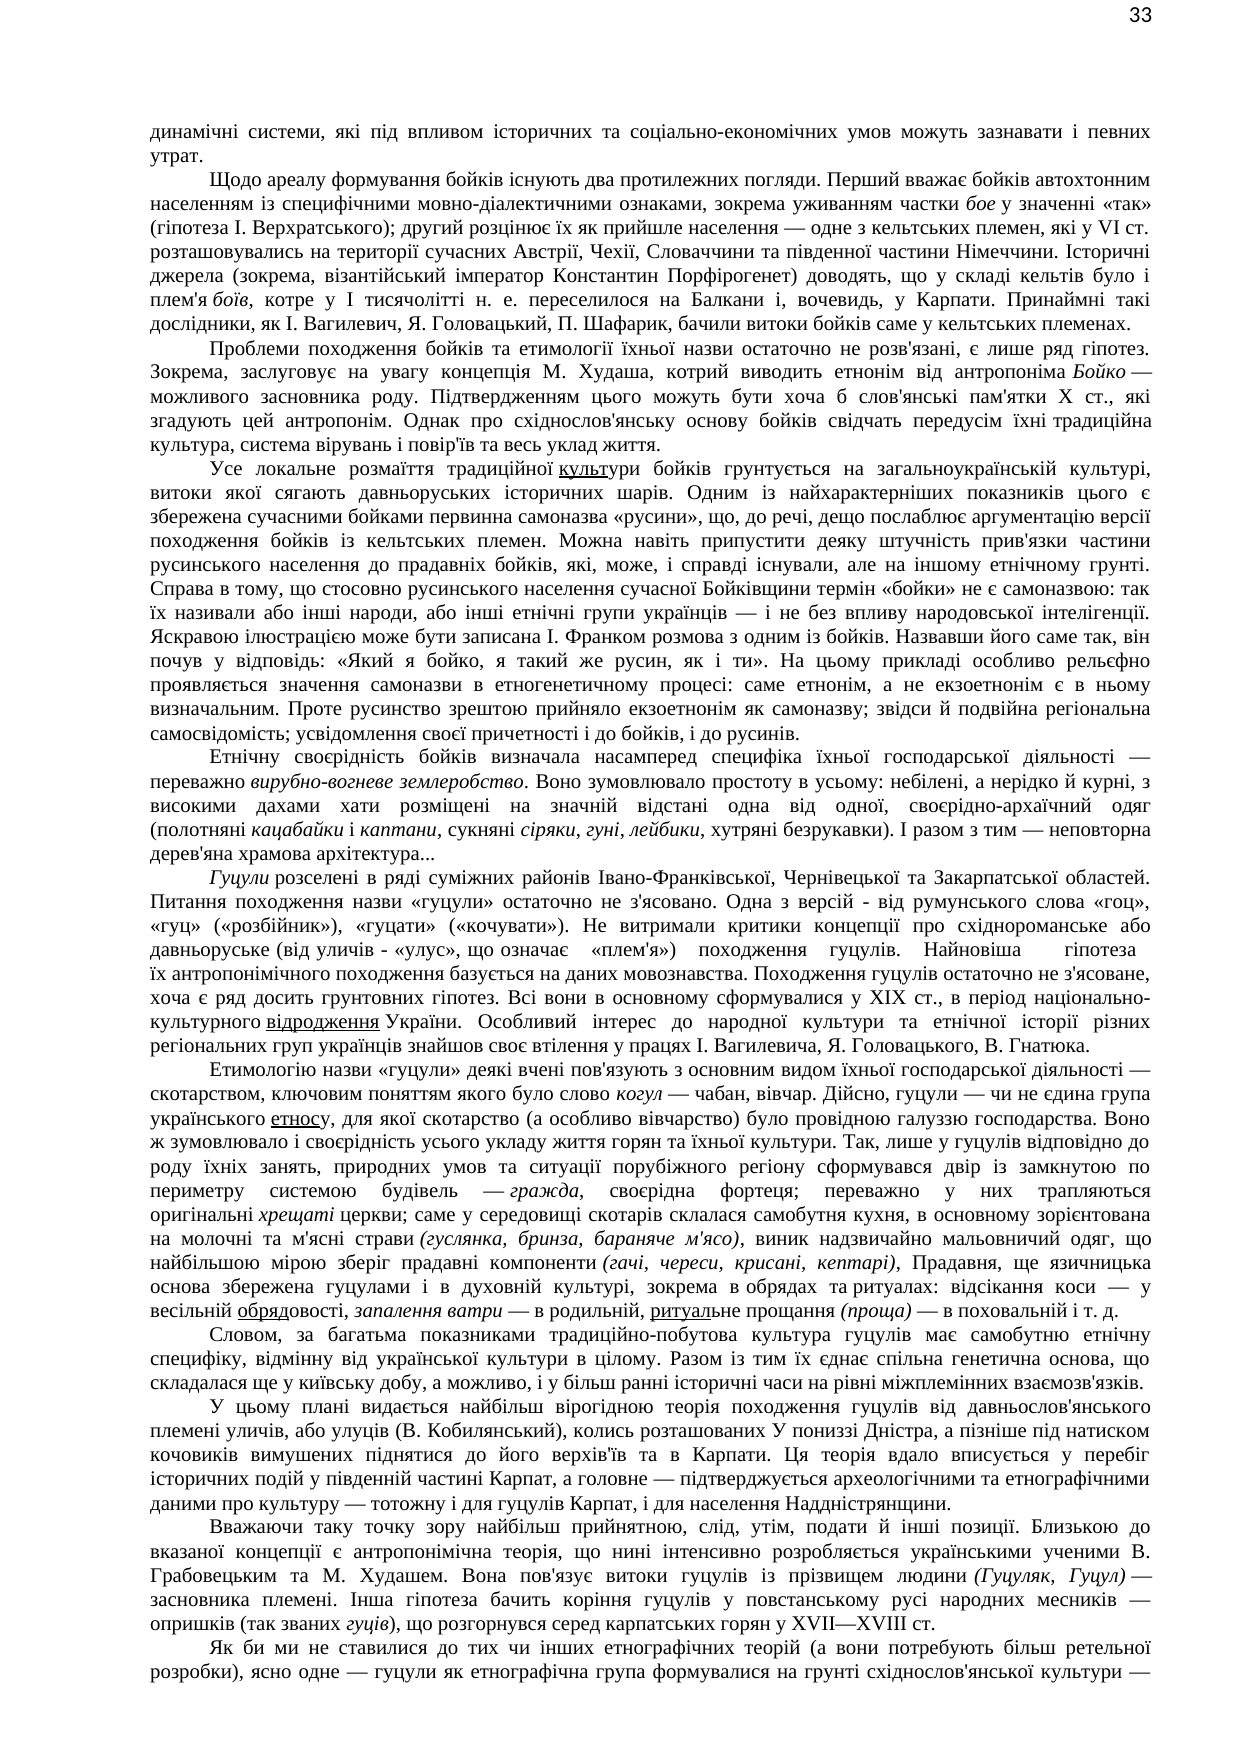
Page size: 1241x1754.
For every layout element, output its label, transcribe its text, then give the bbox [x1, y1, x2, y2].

text Етимологію назви «гуцули» деякі вчені пов'язують з основним видом їхньої господарської діяльності — скотарством, ключовим поняттям якого було слово когул — чабан, вівчар. Дійсно, гуцули — чи не єдина група українського етносу, для якої скотарство (а особливо вівчарство) було провідною галуззю господарства. Воно ж зумовлювало і своєрідність усього укладу життя горян та їхньої культури. Так, лише у гуцулів відповідно до роду їхніх занять, природних умов та ситуації порубіжного регіону сформувався двір із замкнутою по периметру системою будівель — гражда, своєрідна фортеця; переважно у них трапляються оригінальні хрещаті церкви; саме у середовищі скотарів склалася самобутня кухня, в основному зорієнтована на молочні та м'ясні страви (гуслянка, бринза, бараняче м'ясо), виник надзвичайно мальовничий одяг, що найбільшою мірою зберіг прадавні компоненти (гачі, череси, крисані, кептарі), Прадавня, ще язичницька основа збережена гуцулами і в духовній культурі, зокрема в обрядах та ритуалах: відсікання коси — у весільній обрядовості, запалення ватри — в родильній, ритуальне прощання (проща) — в поховальній і т. д. [150, 1057, 1152, 1322]
text У цьому плані видається найбільш вірогідною теорія походження гуцулів від давньослов'янського племені уличів, або улуців (В. Кобилянський), колись розташованих У пониззі Дністра, а пізніше під натиском кочовиків вимушених піднятися до його верхів'їв та в Карпати. Ця теорія вдало вписується у перебіг історичних подій у південній частині Карпат, а головне — підтверджується археологічними та етнографічними даними про культуру — тотожну і для гуцулів Карпат, і для населення Наддністрянщини. [150, 1394, 1152, 1514]
text Етнічну своєрідність бойків визначала насамперед специфіка їхньої господарської діяльності — переважно вирубно-вогневе землеробство. Воно зумовлювало простоту в усьому: небілені, а нерідко й курні, з високими дахами хати розміщені на значній відстані одна від одної, своєрідно-архаїчний одяг (полотняні кацабайки і каптани, сукнянi сіряки, гуні, лейбики, хутряні безрукавки). І разом з тим — неповторна дерев'яна храмова архітектура... [150, 744, 1152, 865]
text Словом, за багатьма показниками традиційно-побутова культура гуцулів має самобутню етнічну специфіку, відмінну від української культури в цілому. Разом із тим їх єднає спільна генетична основа, що складалася ще у київську добу, а можливо, і у більш ранні історичні часи на рівні міжплемінних взаємозв'язків. [150, 1322, 1152, 1394]
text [150, 1635, 1152, 1683]
text Проблеми походження бойків та етимології їхньої назви остаточно не розв'язані, є лише ряд гіпотез. Зокрема, заслуговує на увагу концепція М. Худаша, котрий виводить етнонім від антропоніма Бойко — можливого засновника роду. Підтвердженням цього можуть бути хоча б слов'янські пам'ятки X ст., які згадують цей антропонім. Однак про східнослов'янську основу бойків свідчать передусім їхні традиційна культура, система вірувань і повір'їв та весь уклад життя. [150, 335, 1152, 456]
text Вважаючи таку точку зору найбільш прийнятною, слід, утім, подати й інші позиції. Близькою до вказаної концепції є антропонімічна теорія, що нині інтенсивно розробляється українськими ученими В. Грабовецьким та М. Худашем. Вона пов'язує витоки гуцулів із прізвищем людини (Гуцуляк, Гуцул) — засновника племені. Інша гіпотеза бачить коріння гуцулів у повстанському русі народних месників — опришків (так званих гуців), що розгорнувся серед карпатських горян у XVII—XVIII ст. [150, 1514, 1152, 1635]
text Усе локальне розмаїття традиційної культури бойків грунтується на загальноукраїнській культурі, витоки якої сягають давньоруських історичних шарів. Одним із найхарактерніших показників цього є збережена сучасними бойками первинна самоназва «русини», що, до речі, дещо послаблює аргументацію версії походження бойків із кельтських племен. Можна навіть припустити деяку штучність прив'язки частини русинського населення до прадавніх бойків, які, може, і справді існували, але на іншому етнічному грунті. Справа в тому, що стосовно русинського населення сучасної Бойківщини термін «бойки» не є самоназвою: так їх називали або інші народи, або інші етнічні групи українців — і не без впливу народовської інтелігенції. Яскравою ілюстрацією може бути записана І. Франком розмова з одним із бойків. Назвавши його саме так, він почув у відповідь: «Який я бойко, я такий же русин, як і ти». На цьому прикладі особливо рельєфно проявляється значення самоназви в етногенетичному процесі: саме етнонім, а не екзоетнонім є в ньому визначальним. Проте русинство зрештою прийняло екзоетнонім як самоназву; звідси й подвійна регіональна самосвідомість; усвідомлення своєї причетності і до бойків, і до русинів. [150, 456, 1152, 744]
text Гуцули розселені в ряді суміжних районів Івано-Франківської, Чернівецької та Закарпатської областей. Питання походження назви «гуцули» остаточно не з'ясовано. Одна з версій - від румунського слова «гоц», «гуц» («розбійник»), «гуцати» («кочувати»). Не витримали критики концепції про східнороманське або давньоруське (від уличів - «улус», що означає «плем'я») походження гуцулів. Найновіша гіпотеза їх антропонімічного походження базується на даних мовознавства. Походження гуцулів остаточно не з'ясоване, хоча є ряд досить грунтовних гіпотез. Всі вони в основному сформувалися у XIX ст., в період національно-культурного відродження України. Особливий інтерес до народної культури та етнічної історії різних регіональних груп українців знайшов своє втілення у працях І. Вагилевича, Я. Головацького, В. Гнатюка. [150, 865, 1152, 1057]
text Щодо ареалу формування бойків існують два протилежних погляди. Перший вважає бойків автохтонним населенням із специфічними мовно-діалектичними ознаками, зокрема уживанням частки бое у значенні «так» (гіпотеза І. Верхратського); другий розцінює їх як прийшле населення — одне з кельтських племен, які у VI ст. розташовувались на території сучасних Австрії, Чехії, Словаччини та південної частини Німеччини. Історичні джерела (зокрема, візантійський імператор Константин Порфірогенет) доводять, що у складі кельтів було і плем'я боїв, котре у І тисячолітті н. е. переселилося на Балкани і, вочевидь, у Карпати. Принаймні такі дослідники, як І. Вагилевич, Я. Головацький, П. Шафарик, бачили витоки бойків саме у кельтських племенах. [150, 167, 1152, 335]
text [150, 119, 1152, 167]
